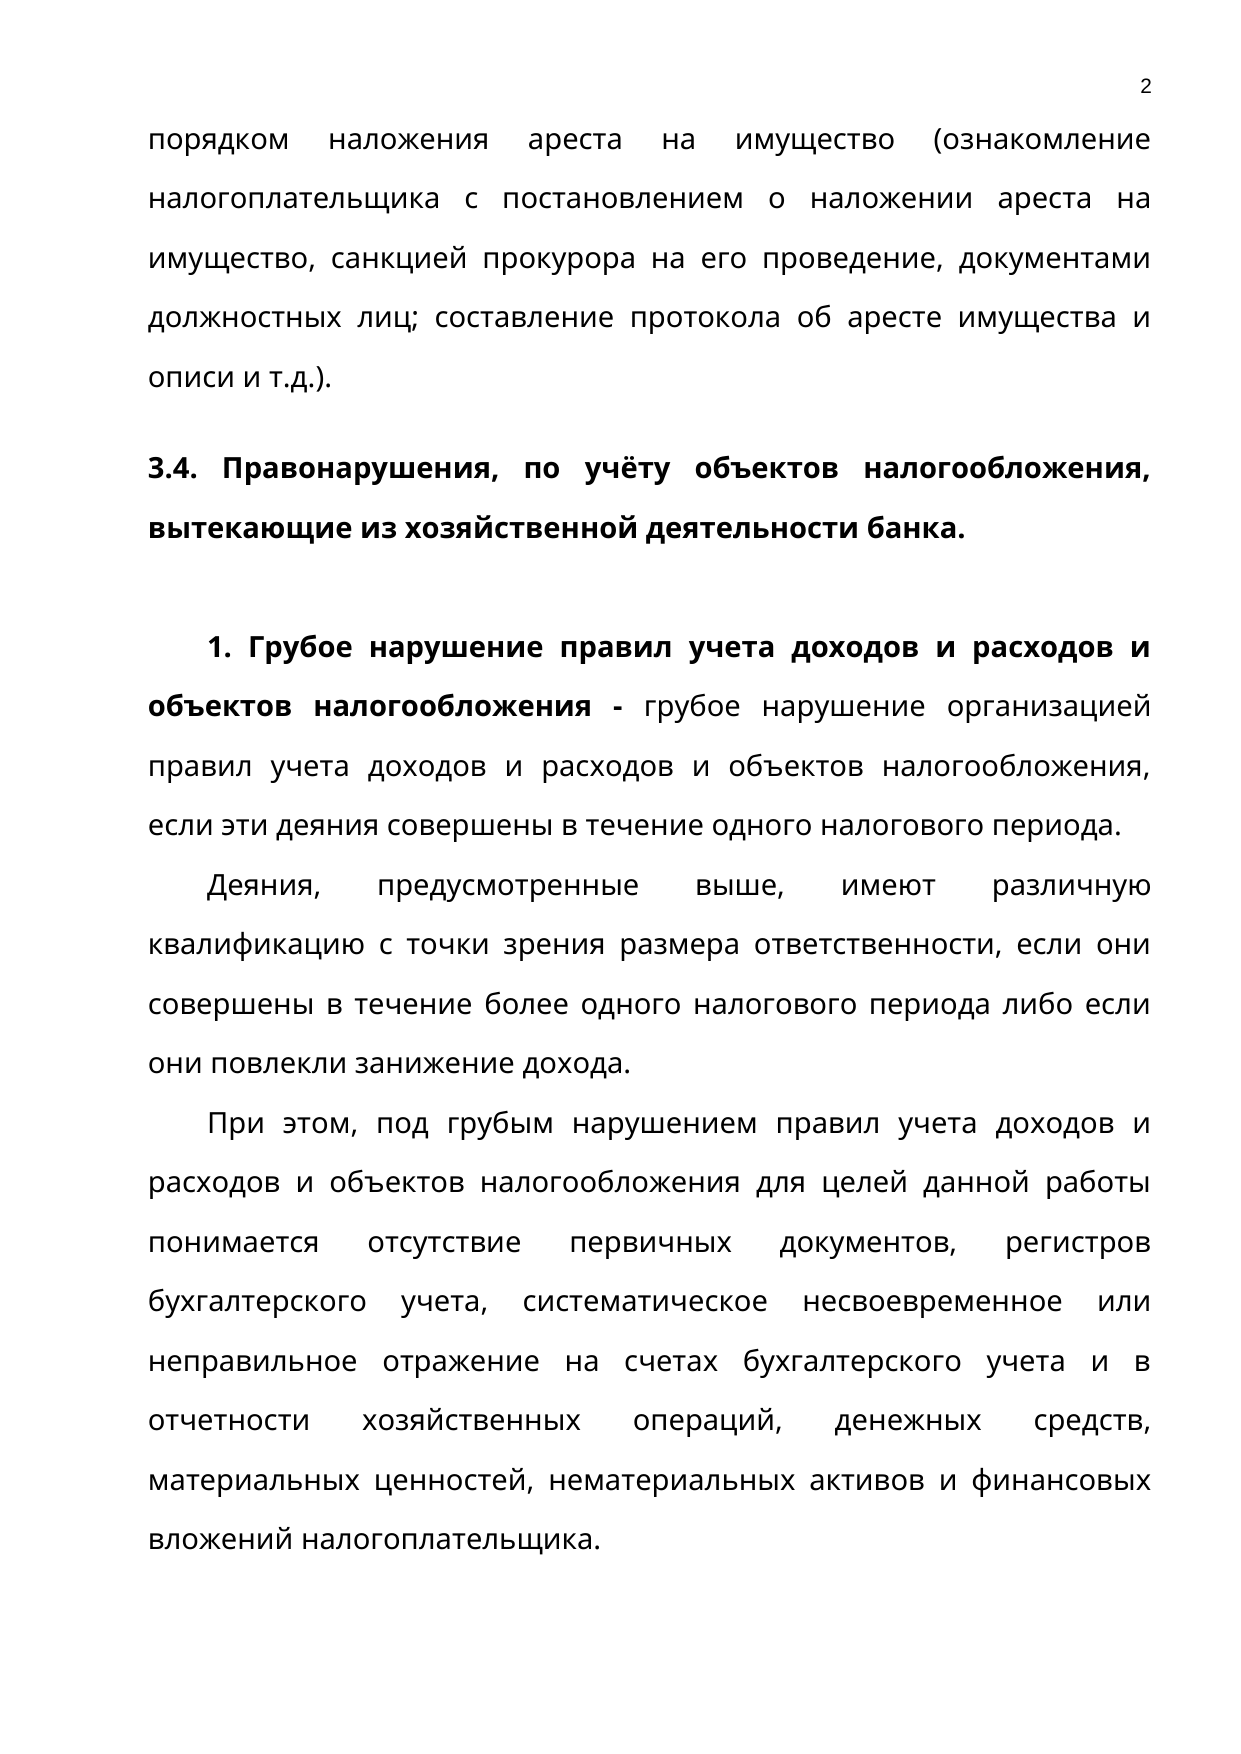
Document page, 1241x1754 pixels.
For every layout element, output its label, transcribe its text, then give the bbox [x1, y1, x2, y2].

text 3.4. Правонарушения, по учёту объектов налогообложения, вытекающие из хозяйственной деятельности банка. [148, 448, 1152, 547]
text Деяния, предусмотренные выше, имеют различную квалификацию с точки зрения размера ответственности, если они совершены в течение более одного налогового периода либо если они повлекли занижение дохода. [148, 864, 1152, 1082]
text При этом, под грубым нарушением правил учета доходов и расходов и объектов налогообложения для целей данной работы понимается отсутствие первичных документов, регистров бухгалтерского учета, систематическое несвоевременное или неправильное отражение на счетах бухгалтерского учета и в отчетности хозяйственных операций, денежных средств, материальных ценностей, нематериальных активов и финансовых вложений налогоплательщика. [148, 1102, 1152, 1558]
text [148, 118, 1152, 396]
subtitle 1. Грубое нарушение правил учета доходов и расходов и объектов налогообложения - грубое нарушение организацией правил учета доходов и расходов и объектов налогообложения, если эти деяния совершены в течение одного налогового периода. [148, 626, 1152, 844]
